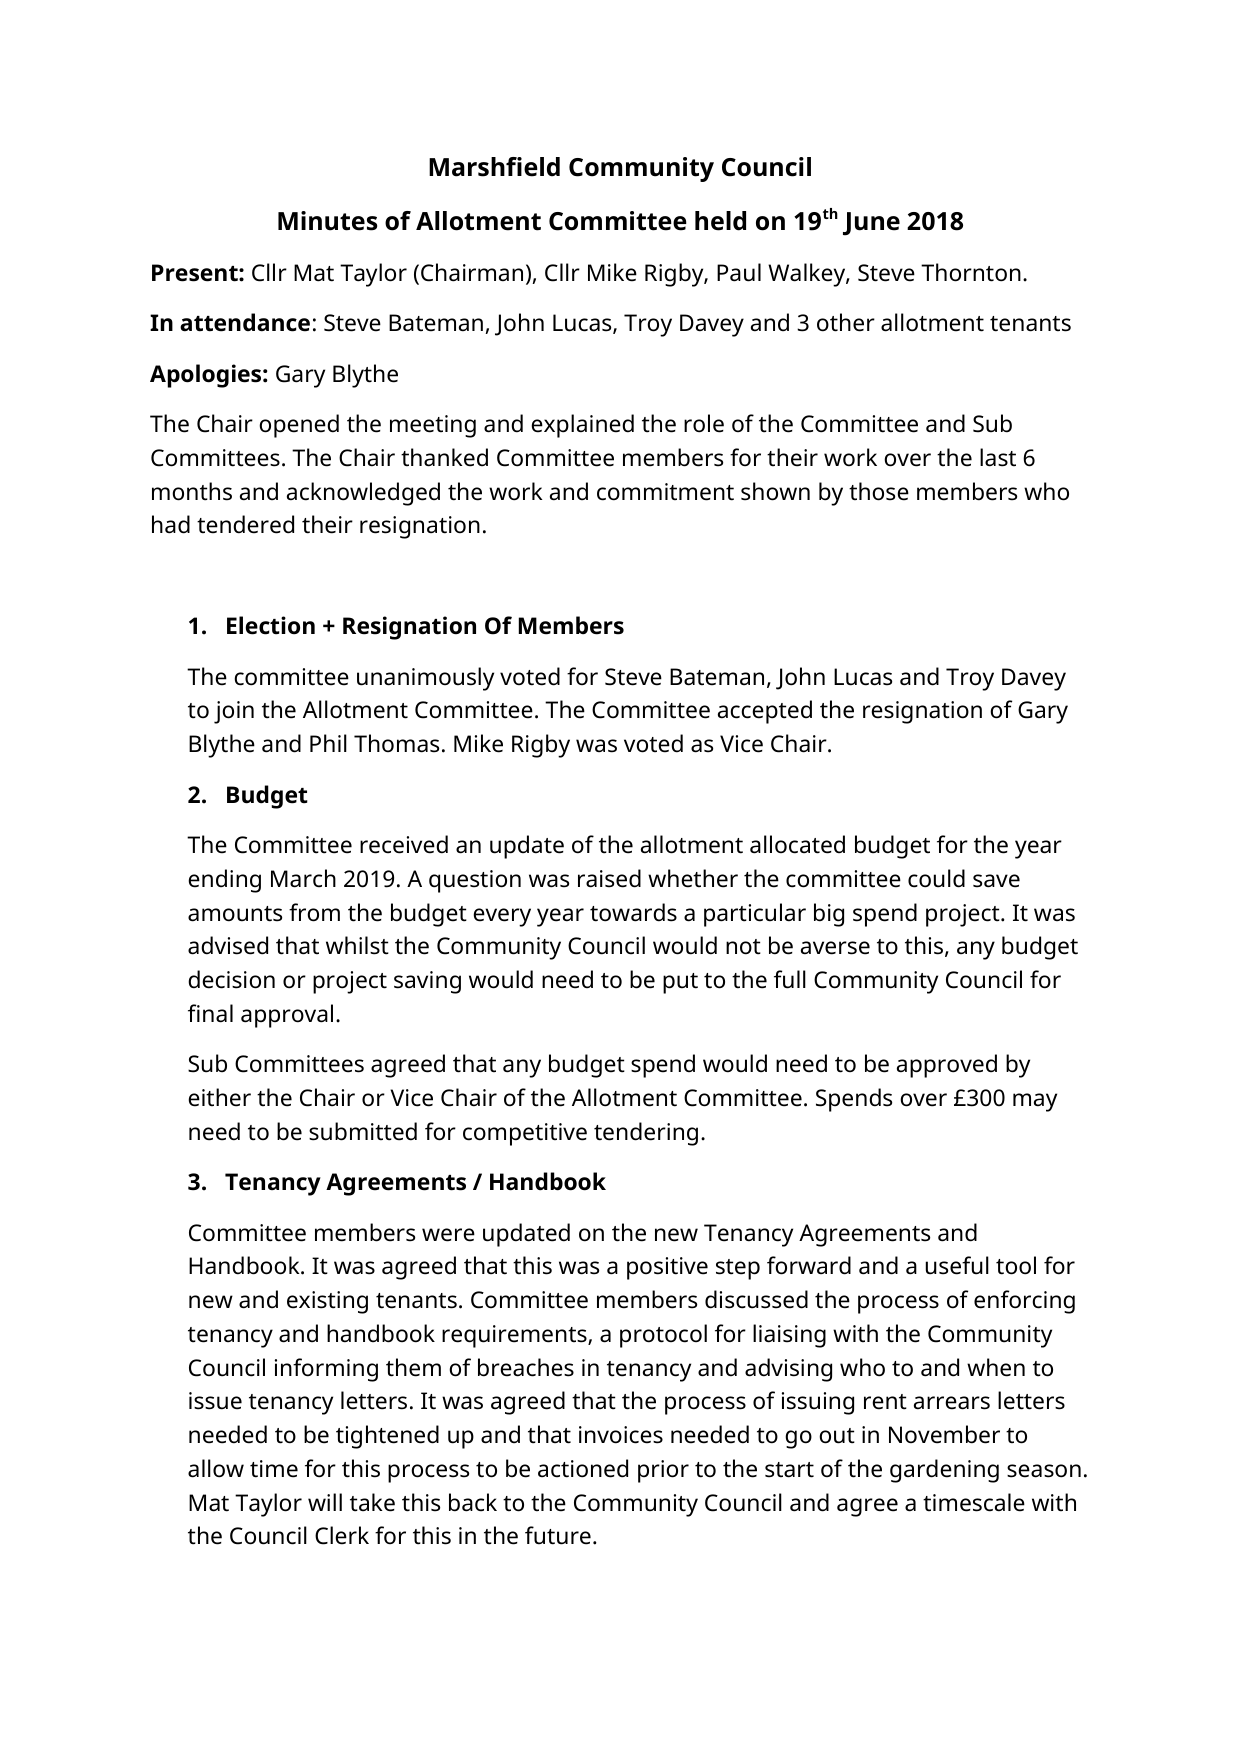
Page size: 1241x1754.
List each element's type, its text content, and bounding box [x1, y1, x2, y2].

text The Committee received an update of the allotment allocated budget for the year ending March 2019. A question was raised whether the committee could save amounts from the budget every year towards a particular big spend project. It was advised that whilst the Community Council would not be averse to this, any budget decision or project saving would need to be put to the full Community Council for final approval. [187, 829, 1090, 1029]
text Committee members were updated on the new Tenancy Agreements and Handbook. It was agreed that this was a positive step forward and a useful tool for new and existing tenants. Committee members discussed the process of enforcing tenancy and handbook requirements, a protocol for liaising with the Community Council informing them of breaches in tenancy and advising who to and when to issue tenancy letters. It was agreed that the process of issuing rent arrears letters needed to be tightened up and that invoices needed to go out in November to allow time for this process to be actioned prior to the start of the gardening season. Mat Taylor will take this back to the Community Council and agree a timescale with the Council Clerk for this in the future. [187, 1216, 1090, 1551]
text Present: Cllr Mat Taylor (Chairman), Cllr Mike Rigby, Paul Walkey, Steve Thornton. [150, 257, 1090, 288]
list Budget [187, 778, 1090, 810]
text The committee unanimously voted for Steve Bateman, John Lucas and Troy Davey to join the Allotment Committee. The Committee accepted the resignation of Gary Blythe and Phil Thomas. Mike Rigby was voted as Vice Chair. [187, 661, 1090, 759]
text Apologies: Gary Blythe [150, 358, 1090, 389]
list Tenancy Agreements / Handbook [187, 1166, 1090, 1197]
text Sub Committees agreed that any budget spend would need to be approved by either the Chair or Vice Chair of the Allotment Committee. Spends over £300 may need to be submitted for competitive tendering. [187, 1048, 1090, 1147]
list Election + Resignation Of Members [187, 610, 1090, 641]
text The Chair opened the meeting and explained the role of the Committee and Sub Committees. The Chair thanked Committee members for their work over the last 6 months and acknowledged the work and commitment shown by those members who had tendered their resignation. [150, 408, 1090, 541]
text In attendance: Steve Bateman, John Lucas, Troy Davey and 3 other allotment tenants [150, 307, 1090, 338]
text Minutes of Allotment Committee held on 19th June 2018 [150, 203, 1090, 237]
text Marshfield Community Council [150, 150, 1090, 184]
